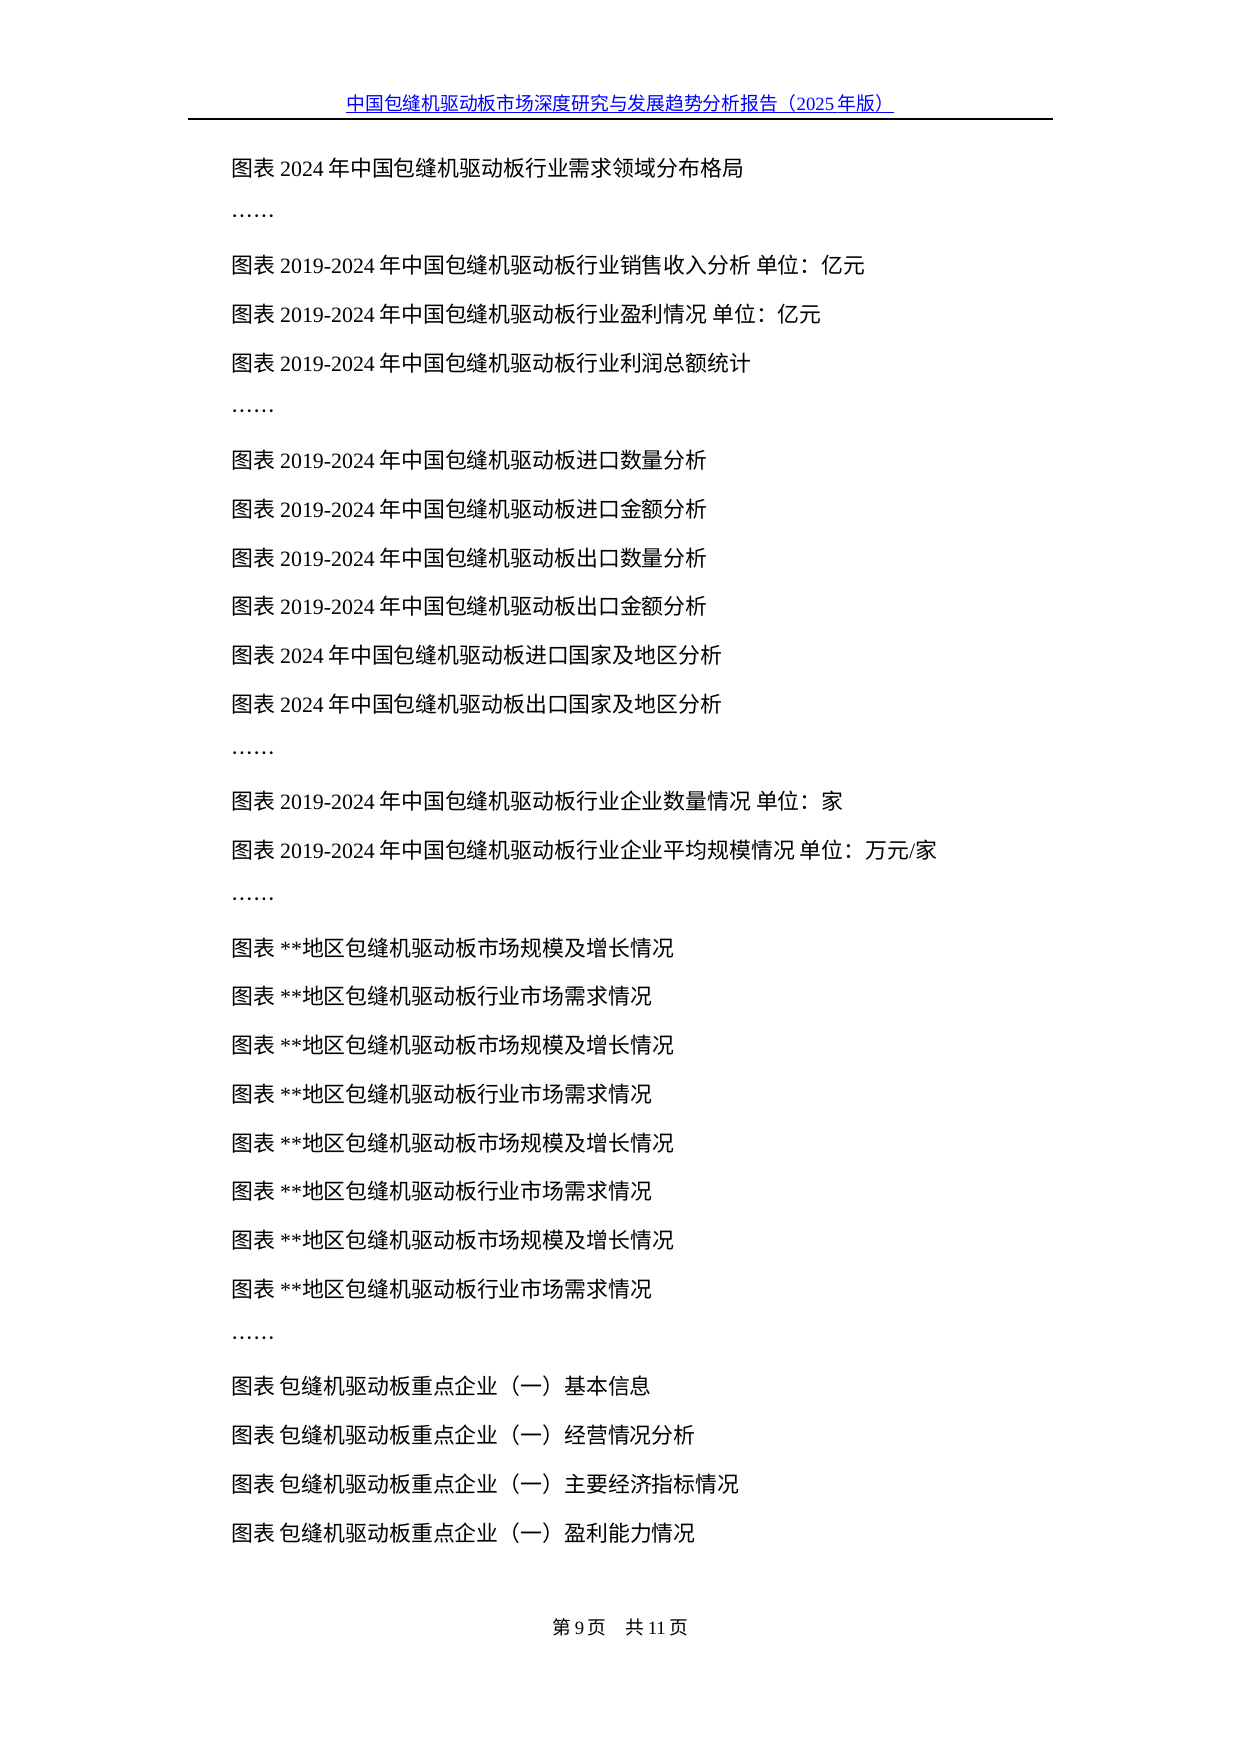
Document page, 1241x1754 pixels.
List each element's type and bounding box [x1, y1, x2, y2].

text [187, 150, 1053, 1548]
